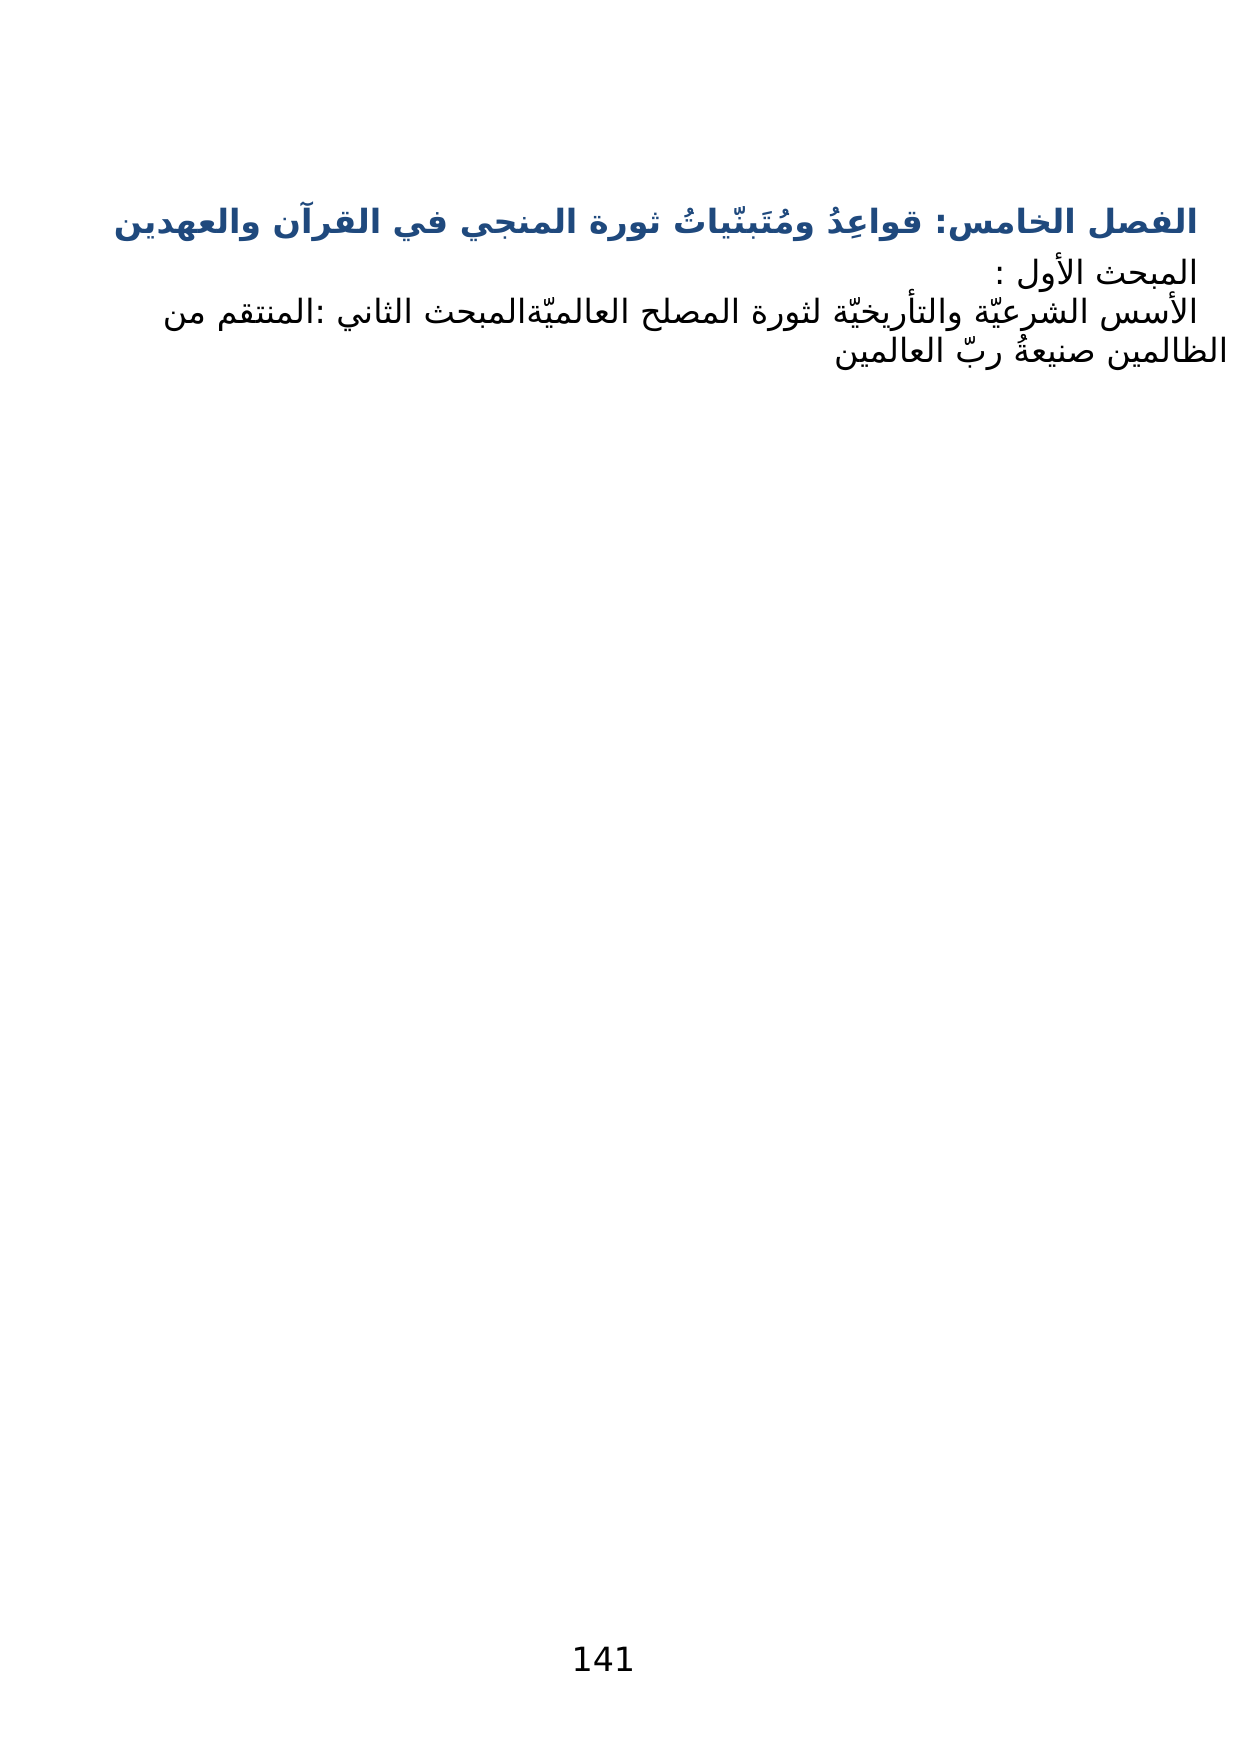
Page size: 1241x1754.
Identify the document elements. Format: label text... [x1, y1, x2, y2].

text المبحث الأول : [37, 253, 1228, 292]
subtitle الفصل الخامس: قواعِدُ ومُتَبنّياتُ ثورة المنجي في القرآن والعهدين [37, 202, 1228, 241]
text الأسس الشرعيّة والتأريخيّة لثورة المصلح العالميّةالمبحث الثاني :المنتقم من الظالمين صنيعة‌ُ ربّ العالمين [37, 292, 1228, 370]
